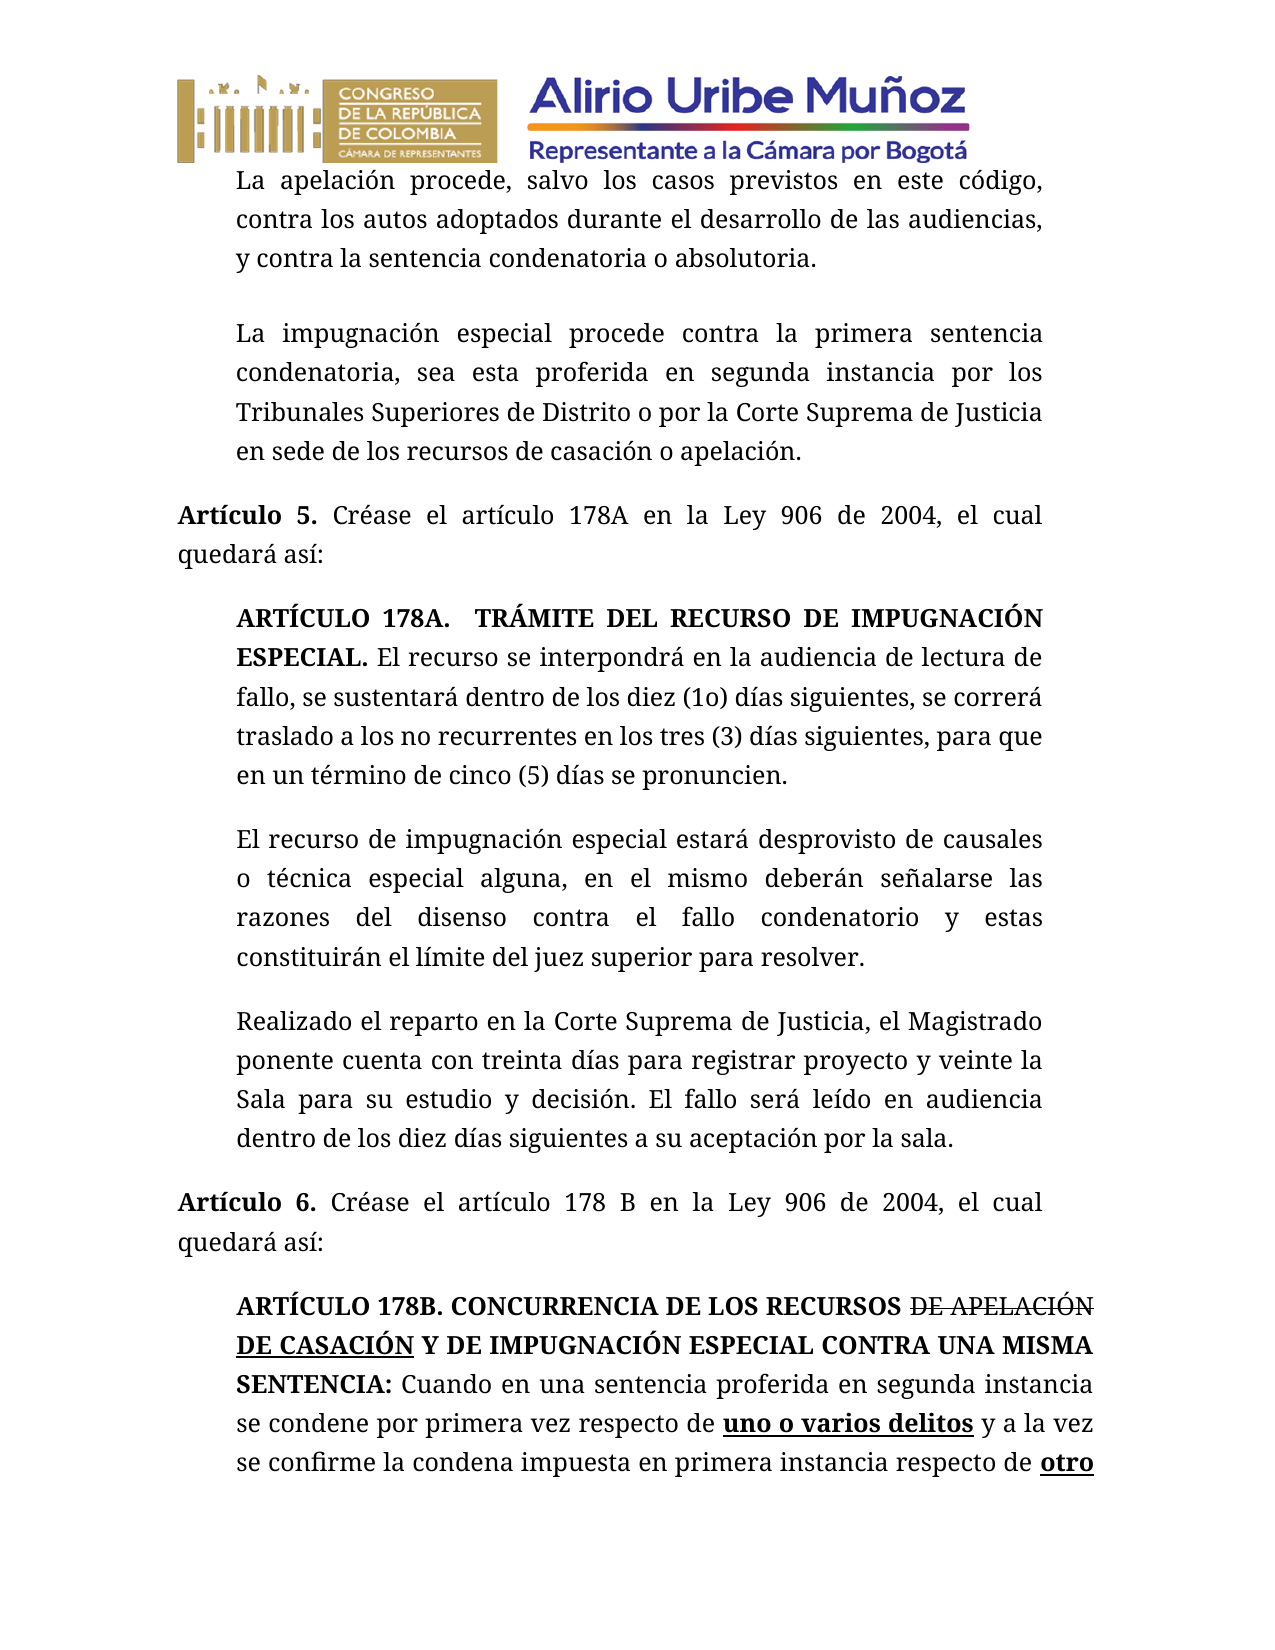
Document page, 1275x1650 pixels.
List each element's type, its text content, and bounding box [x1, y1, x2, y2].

text Artículo 6. Créase el artículo 178 B en la Ley 906 de 2004, el cual quedará así: [177, 1185, 1044, 1258]
picture [527, 76, 970, 163]
text Realizado el reparto en la Corte Suprema de Justicia, el Magistrado ponente cuenta con treinta días para registrar proyecto y veinte la Sala para su estudio y decisión. El fallo será leído en audiencia dentro de los diez días siguientes a su aceptación por la sala. [236, 1003, 1044, 1155]
text La impugnación especial procede contra la primera sentencia condenatoria, sea esta proferida en segunda instancia por los Tribunales Superiores de Distrito o por la Corte Suprema de Justicia en sede de los recursos de casación o apelación. [236, 316, 1044, 467]
text ARTÍCULO 178A. TRÁMITE DEL RECURSO DE IMPUGNACIÓN ESPECIAL. El recurso se interpondrá en la audiencia de lectura de fallo, se sustentará dentro de los diez (1o) días siguientes, se correrá traslado a los no recurrentes en los tres (3) días siguientes, para que en un término de cinco (5) días se pronuncien. [236, 601, 1044, 792]
text El recurso de impugnación especial estará desprovisto de causales o técnica especial alguna, en el mismo deberán señalarse las razones del disenso contra el fallo condenatorio y estas constituirán el límite del juez superior para resolver. [236, 822, 1044, 973]
text La apelación procede, salvo los casos previstos en este código, contra los autos adoptados durante el desarrollo de las audiencias, y contra la sentencia condenatoria o absolutoria. [236, 162, 1044, 275]
picture [177, 75, 498, 163]
text Artículo 5. Créase el artículo 178A en la Ley 906 de 2004, el cual quedará así: [177, 498, 1044, 571]
